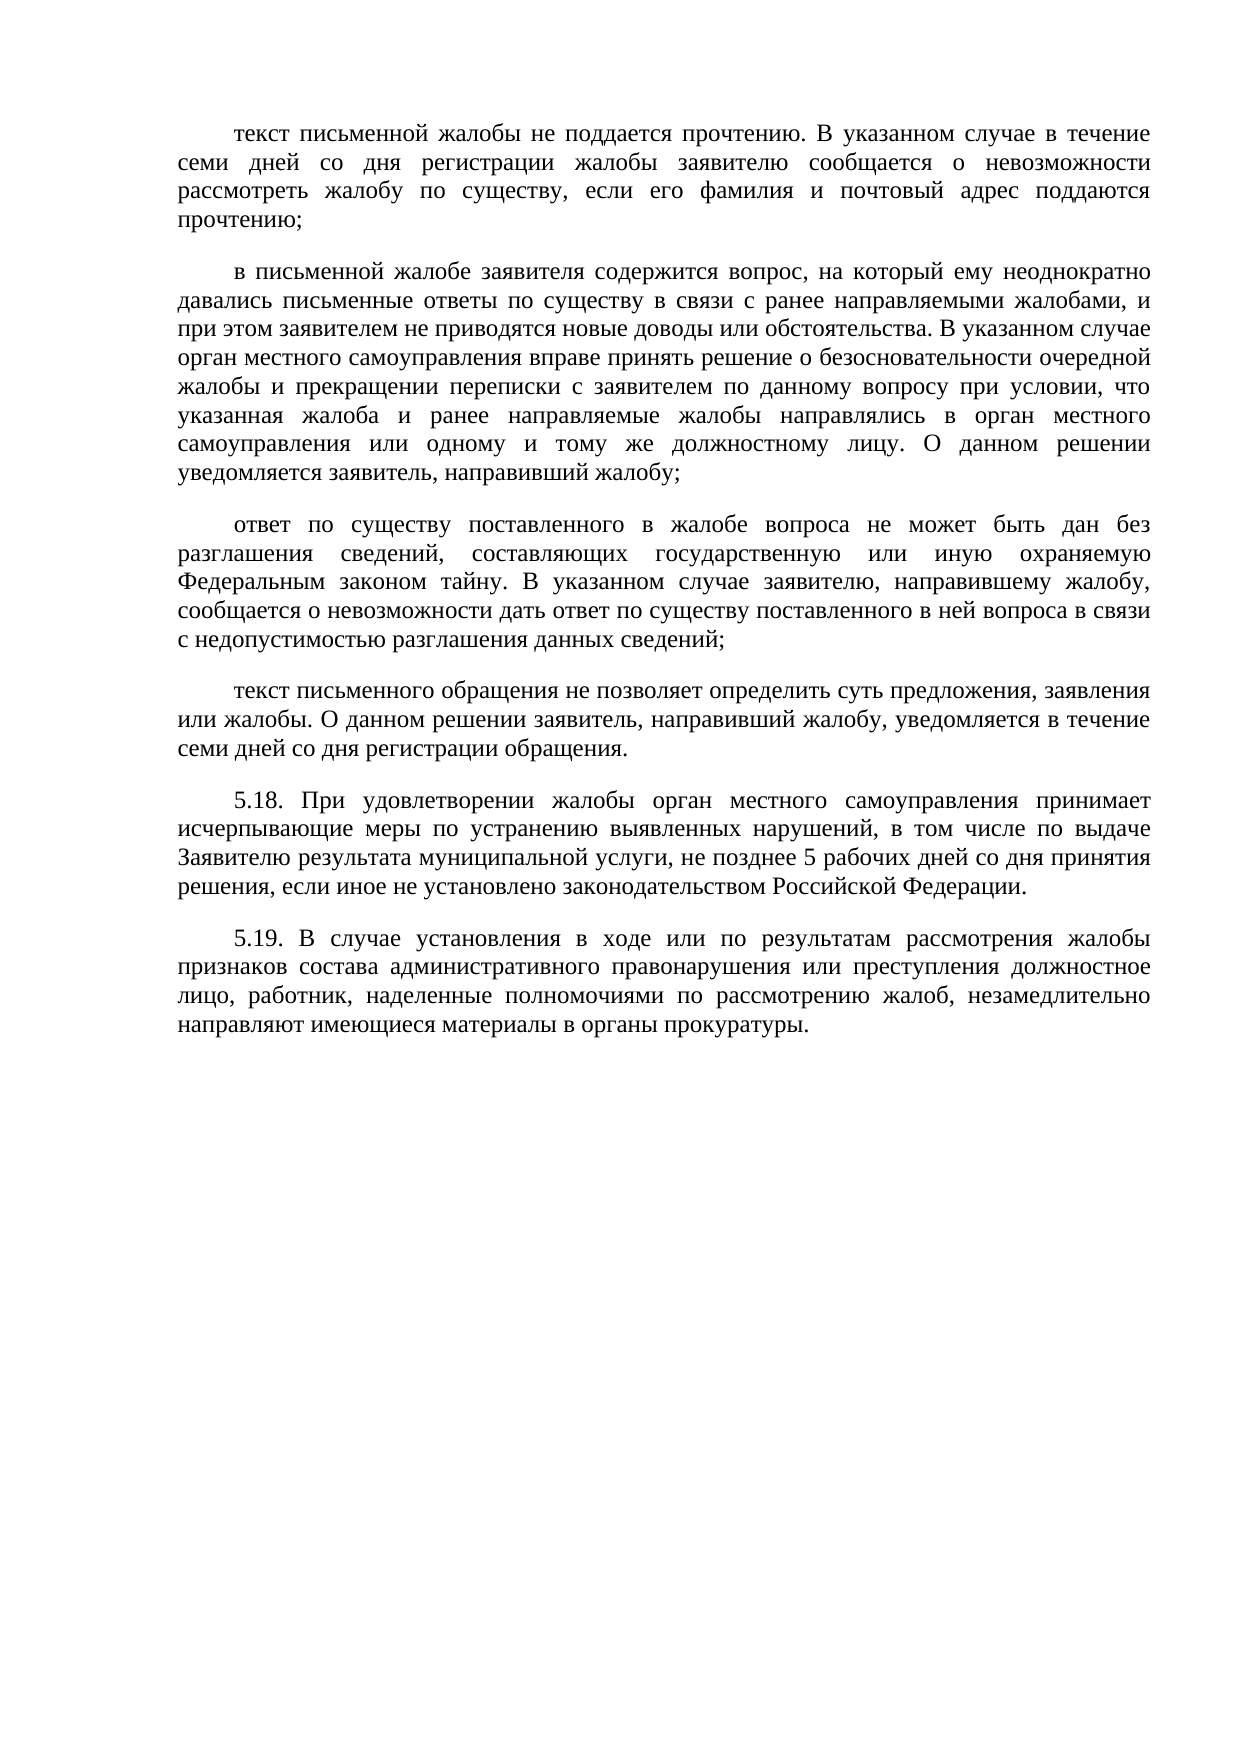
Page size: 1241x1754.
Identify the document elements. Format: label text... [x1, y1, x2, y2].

text 5.18. При удовлетворении жалобы орган местного самоуправления принимает исчерпывающие меры по устранению выявленных нарушений, в том числе по выдаче Заявителю результата муниципальной услуги, не позднее 5 рабочих дней со дня принятия решения, если иное не установлено законодательством Российской Федерации. [177, 785, 1152, 900]
text текст письменного обращения не позволяет определить суть предложения, заявления или жалобы. О данном решении заявитель, направивший жалобу, уведомляется в течение семи дней со дня регистрации обращения. [177, 676, 1152, 762]
text 5.19. В случае установления в ходе или по результатам рассмотрения жалобы признаков состава административного правонарушения или преступления должностное лицо, работник, наделенные полномочиями по рассмотрению жалоб, незамедлительно направляют имеющиеся материалы в органы прокуратуры. [177, 923, 1152, 1038]
text в письменной жалобе заявителя содержится вопрос, на который ему неоднократно давались письменные ответы по существу в связи с ранее направляемыми жалобами, и при этом заявителем не приводятся новые доводы или обстоятельства. В указанном случае орган местного самоуправления вправе принять решение о безосновательности очередной жалобы и прекращении переписки с заявителем по данному вопросу при условии, что указанная жалоба и ранее направляемые жалобы направлялись в орган местного самоуправления или одному и тому же должностному лицу. О данном решении уведомляется заявитель, направивший жалобу; [177, 256, 1152, 486]
text ответ по существу поставленного в жалобе вопроса не может быть дан без разглашения сведений, составляющих государственную или иную охраняемую Федеральным законом тайну. В указанном случае заявителю, направившему жалобу, сообщается о невозможности дать ответ по существу поставленного в ней вопроса в связи с недопустимостью разглашения данных сведений; [177, 509, 1152, 653]
text текст письменной жалобы не поддается прочтению. В указанном случае в течение семи дней со дня регистрации жалобы заявителю сообщается о невозможности рассмотреть жалобу по существу, если его фамилия и почтовый адрес поддаются прочтению; [177, 118, 1152, 233]
